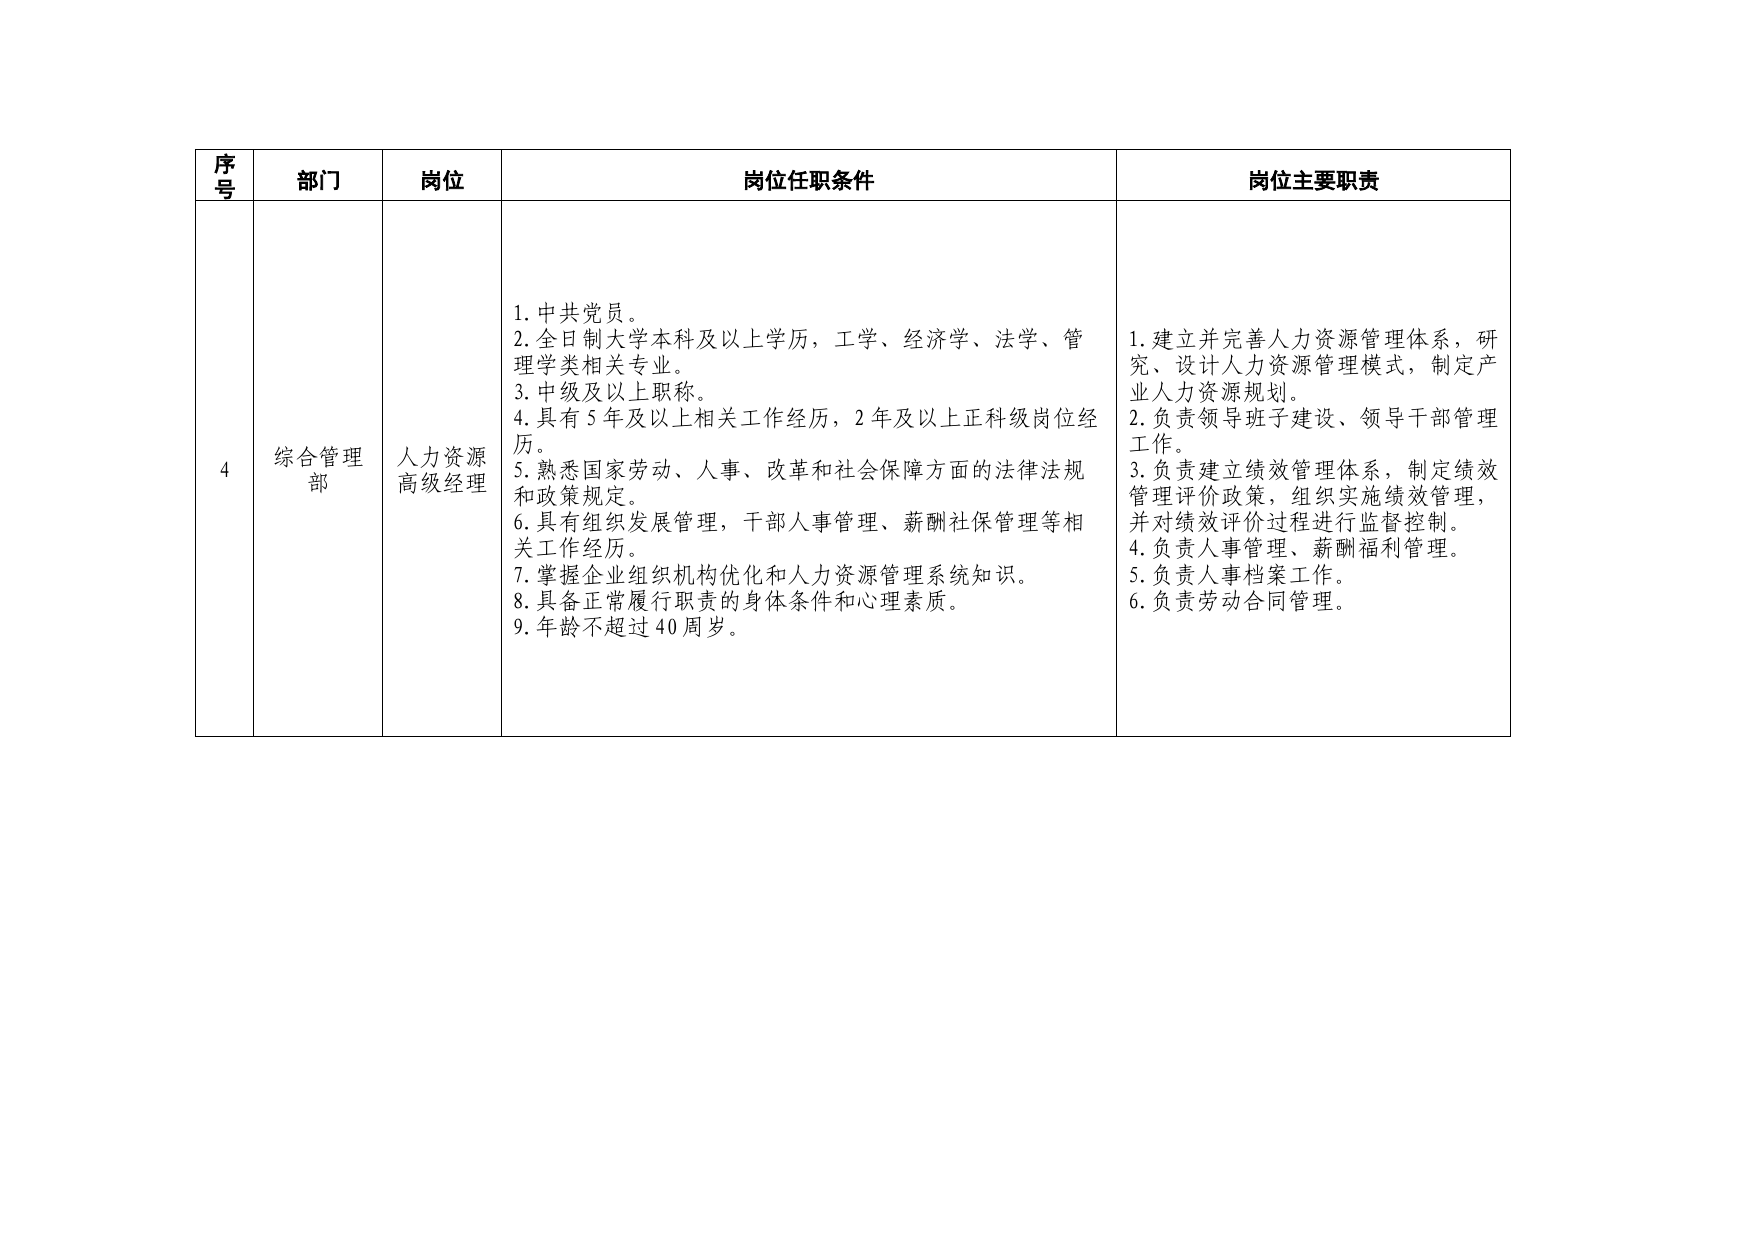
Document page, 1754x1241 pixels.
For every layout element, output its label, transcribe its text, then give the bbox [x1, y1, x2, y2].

table_header 岗位 [383, 150, 501, 200]
table_cell 1.中共党员。 2.全日制大学本科及以上学历，工学、经济学、法学、管理学类相关专业。 3.中级及以上职称。 4.具有5年及以上相关工作经历，2年及以上正科级岗位经历。 5.熟悉国家劳动、人事、改革和社会保障方面的法律法规和政策规定。 6.具有组织发展管理，干部人事管理、薪酬社保管理等相关工作经历。 7.掌握企业组织机构优化和人力资源管理系统知识。 8.具备正常履行职责的身体条件和心理素质。 9.年龄不超过40周岁。 [502, 201, 1116, 736]
table_header 序号 [196, 150, 253, 200]
table_cell 综合管理部 [254, 201, 382, 736]
table_cell 1.建立并完善人力资源管理体系，研究、设计人力资源管理模式，制定产业人力资源规划。 2.负责领导班子建设、领导干部管理工作。 3.负责建立绩效管理体系，制定绩效管理评价政策，组织实施绩效管理，并对绩效评价过程进行监督控制。 4.负责人事管理、薪酬福利管理。 5.负责人事档案工作。 6.负责劳动合同管理。 [1117, 201, 1510, 736]
table_header 岗位主要职责 [1117, 150, 1510, 200]
table_header 部门 [254, 150, 382, 200]
table_header 岗位任职条件 [502, 150, 1116, 200]
table_cell 人力资源高级经理 [383, 201, 501, 736]
table_cell 4 [196, 201, 253, 736]
